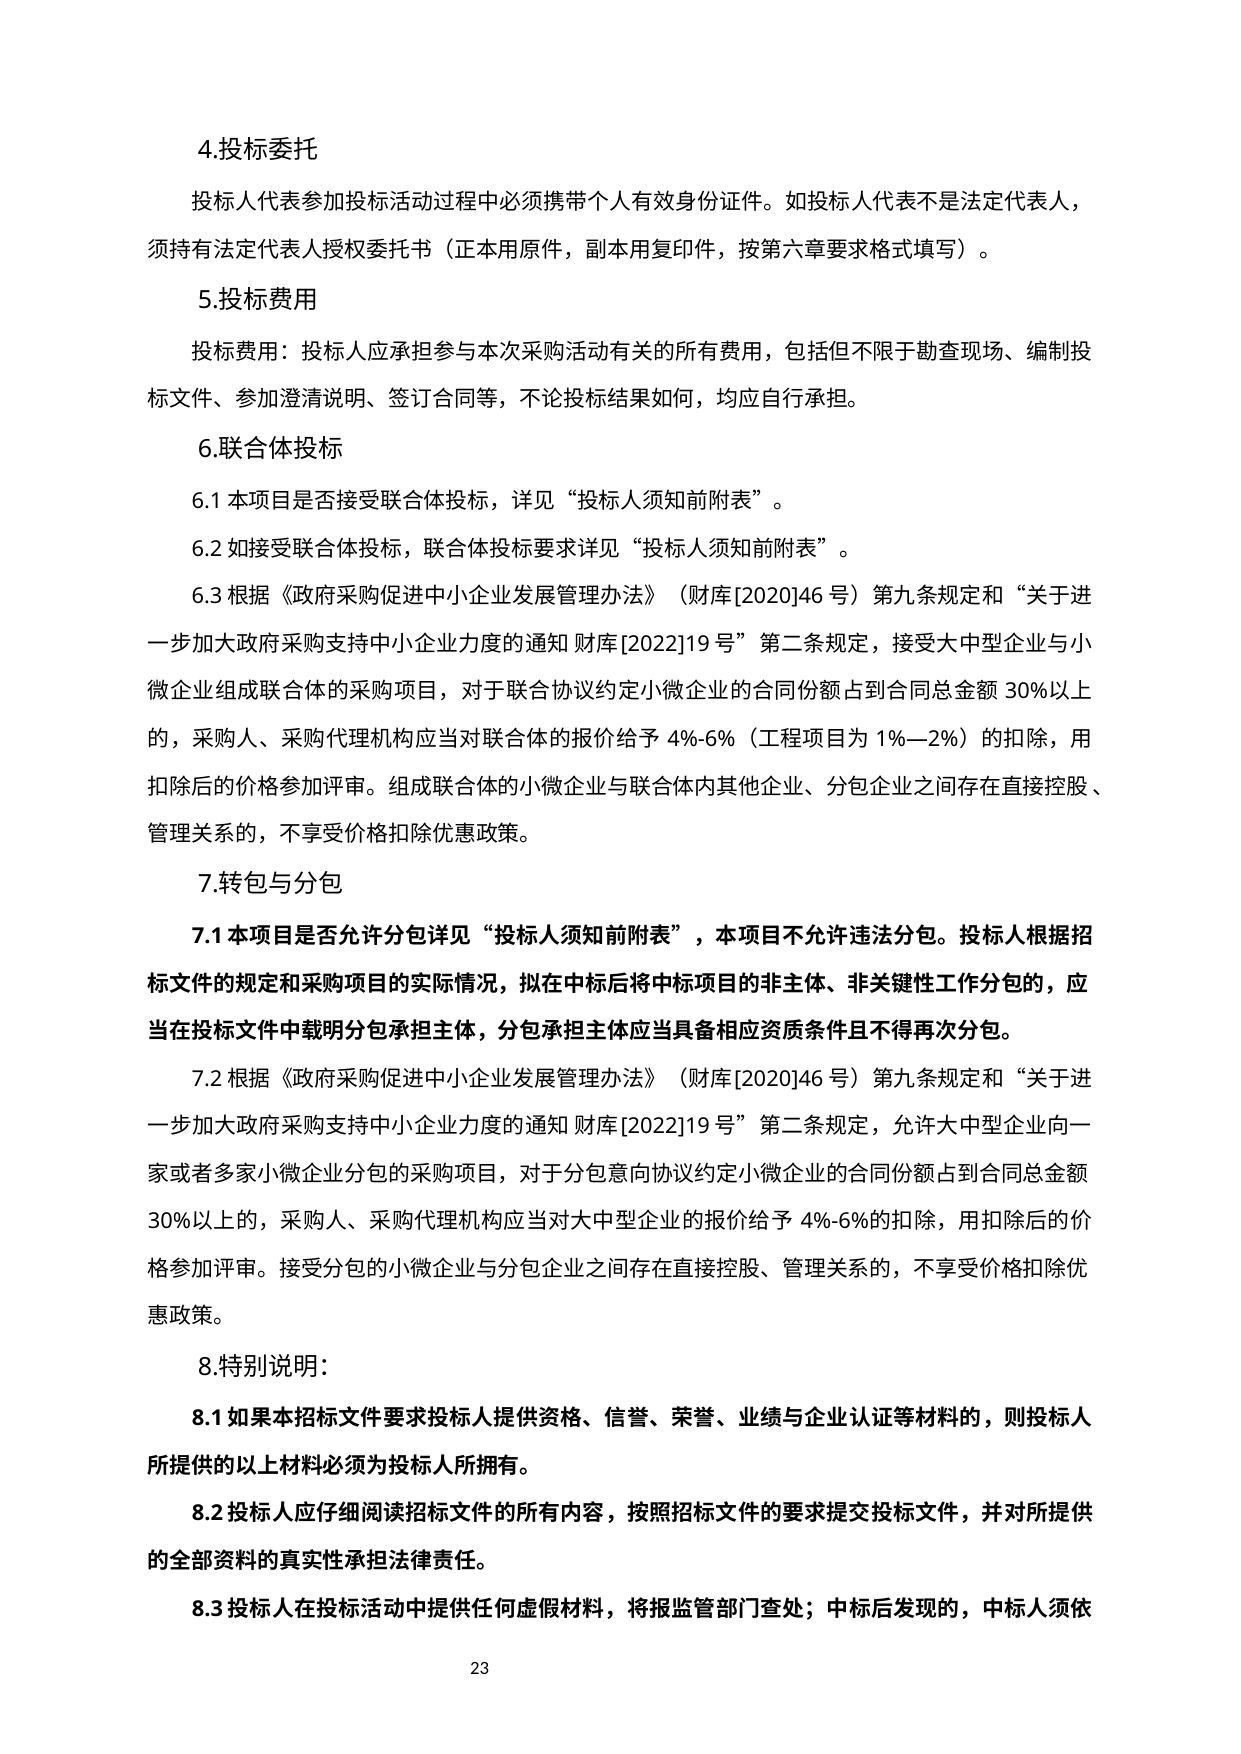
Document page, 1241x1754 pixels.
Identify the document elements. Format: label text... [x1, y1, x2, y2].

text 6.1本项目是否接受联合体投标，详见“投标人须知前附表”。 [148, 483, 1092, 515]
text 7.1本项目是否允许分包详见“投标人须知前附表”，本项目不允许违法分包。投标人根据招标文件的规定和采购项目的实际情况，拟在中标后将中标项目的非主体、非关键性工作分包的，应当在投标文件中载明分包承担主体，分包承担主体应当具备相应资质条件且不得再次分包。 [148, 918, 1092, 1045]
text 7.转包与分包 [148, 864, 1092, 900]
text 8.1如果本招标文件要求投标人提供资格、信誉、荣誉、业绩与企业认证等材料的，则投标人所提供的以上材料必须为投标人所拥有。 [148, 1400, 1092, 1479]
text 8.特别说明： [148, 1346, 1092, 1382]
text 6.3根据《政府采购促进中小企业发展管理办法》（财库[2020]46号）第九条规定和“关于进一步加大政府采购支持中小企业力度的通知 财库[2022]19号”第二条规定，接受大中型企业与小微企业组成联合体的采购项目，对于联合协议约定小微企业的合同份额占到合同总金额 30%以上的，采购人、采购代理机构应当对联合体的报价给予 4%-6%（工程项目为 1%—2%）的扣除，用扣除后的价格参加评审。组成联合体的小微企业与联合体内其他企业、分包企业之间存在直接控股、管理关系的，不享受价格扣除优惠政策。 [148, 578, 1092, 848]
text 6.2如接受联合体投标，联合体投标要求详见“投标人须知前附表”。 [148, 531, 1092, 562]
text 投标费用：投标人应承担参与本次采购活动有关的所有费用，包括但不限于勘查现场、编制投标文件、参加澄清说明、签订合同等，不论投标结果如何，均应自行承担。 [148, 334, 1092, 413]
text 5.投标费用 [148, 279, 1092, 316]
text 6.联合体投标 [148, 429, 1092, 465]
text 投标人代表参加投标活动过程中必须携带个人有效身份证件。如投标人代表不是法定代表人，须持有法定代表人授权委托书（正本用原件，副本用复印件，按第六章要求格式填写）。 [148, 184, 1092, 263]
text 4.投标委托 [148, 130, 1092, 166]
text 8.2投标人应仔细阅读招标文件的所有内容，按照招标文件的要求提交投标文件，并对所提供的全部资料的真实性承担法律责任。 [148, 1495, 1092, 1575]
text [148, 1591, 1092, 1622]
text 7.2根据《政府采购促进中小企业发展管理办法》（财库[2020]46号）第九条规定和“关于进一步加大政府采购支持中小企业力度的通知 财库[2022]19号”第二条规定，允许大中型企业向一家或者多家小微企业分包的采购项目，对于分包意向协议约定小微企业的合同份额占到合同总金额 30%以上的，采购人、采购代理机构应当对大中型企业的报价给予 4%-6%的扣除，用扣除后的价格参加评审。接受分包的小微企业与分包企业之间存在直接控股、管理关系的，不享受价格扣除优惠政策。 [148, 1061, 1092, 1330]
